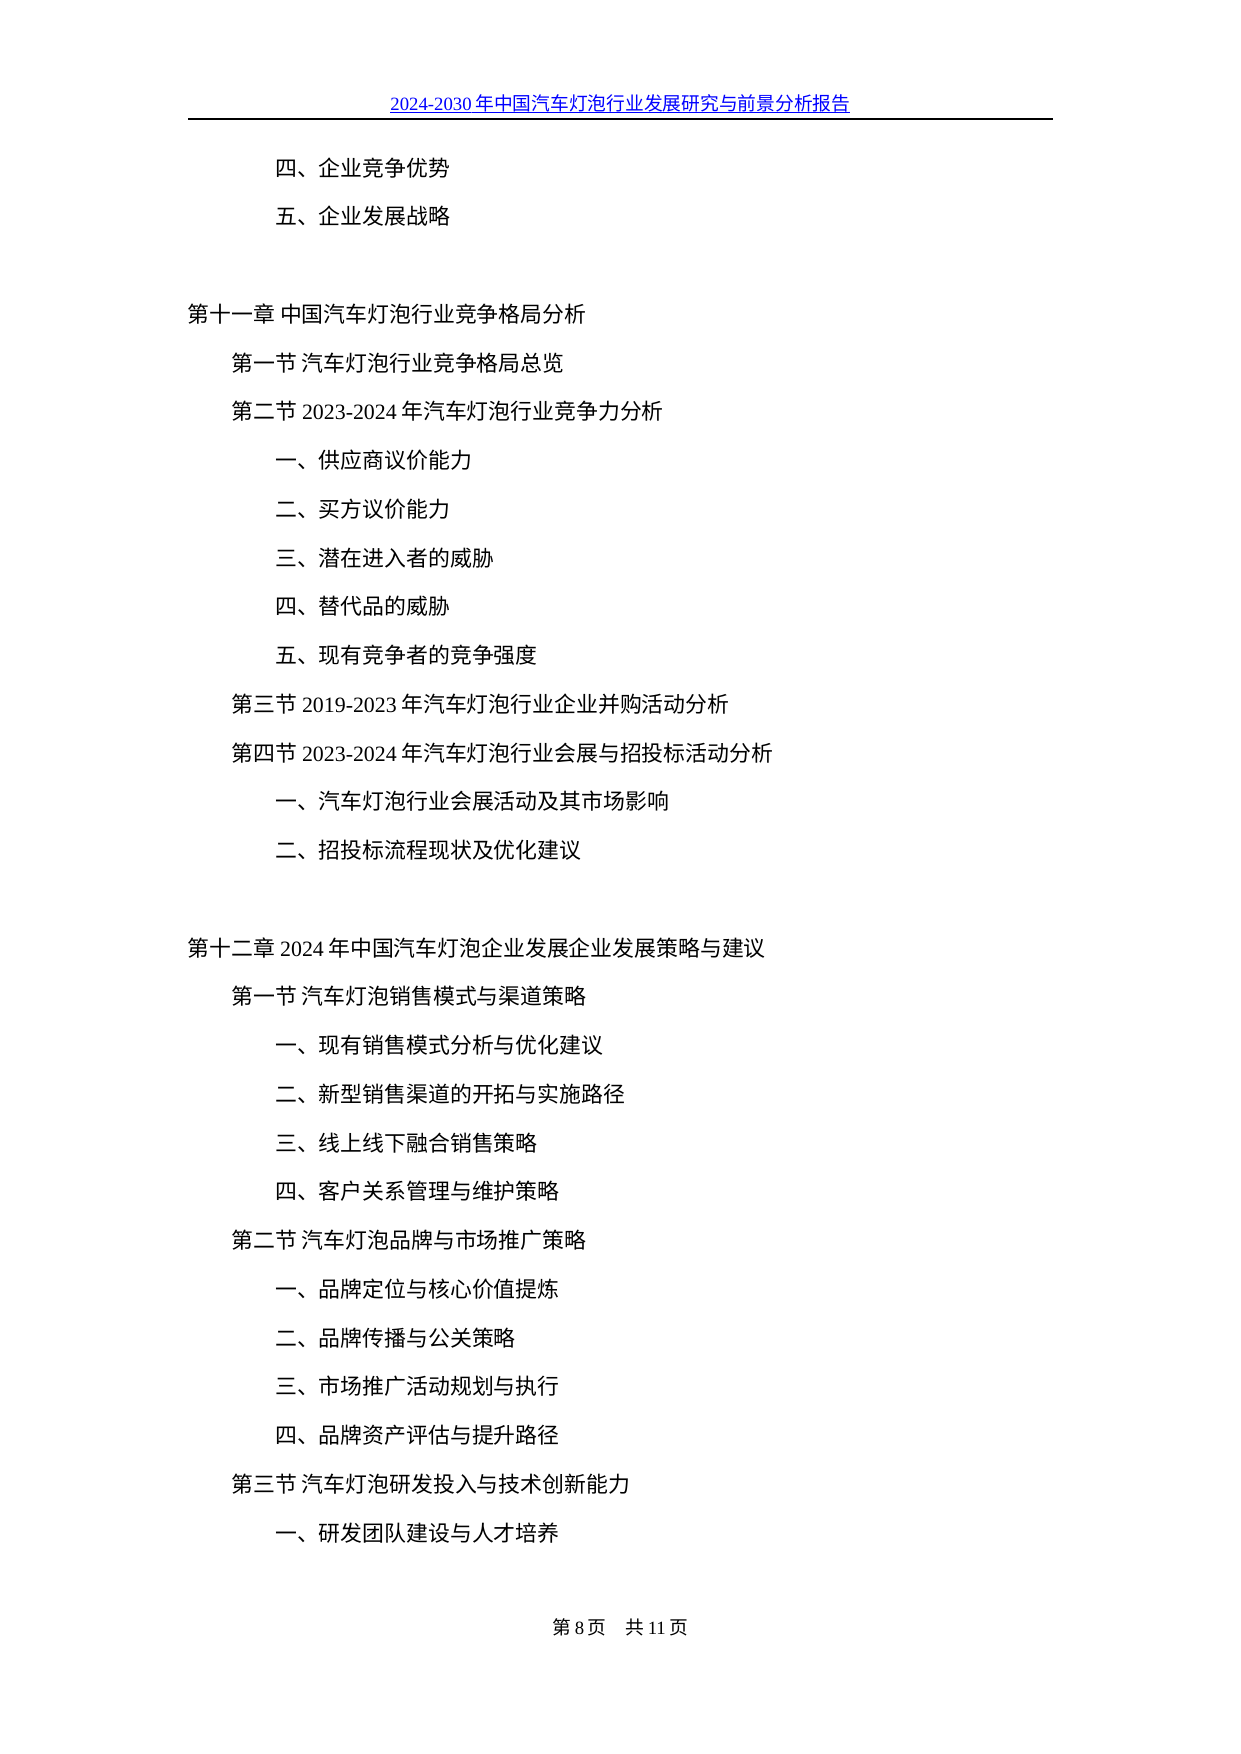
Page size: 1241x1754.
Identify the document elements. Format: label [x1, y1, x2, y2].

text [187, 150, 1053, 1548]
